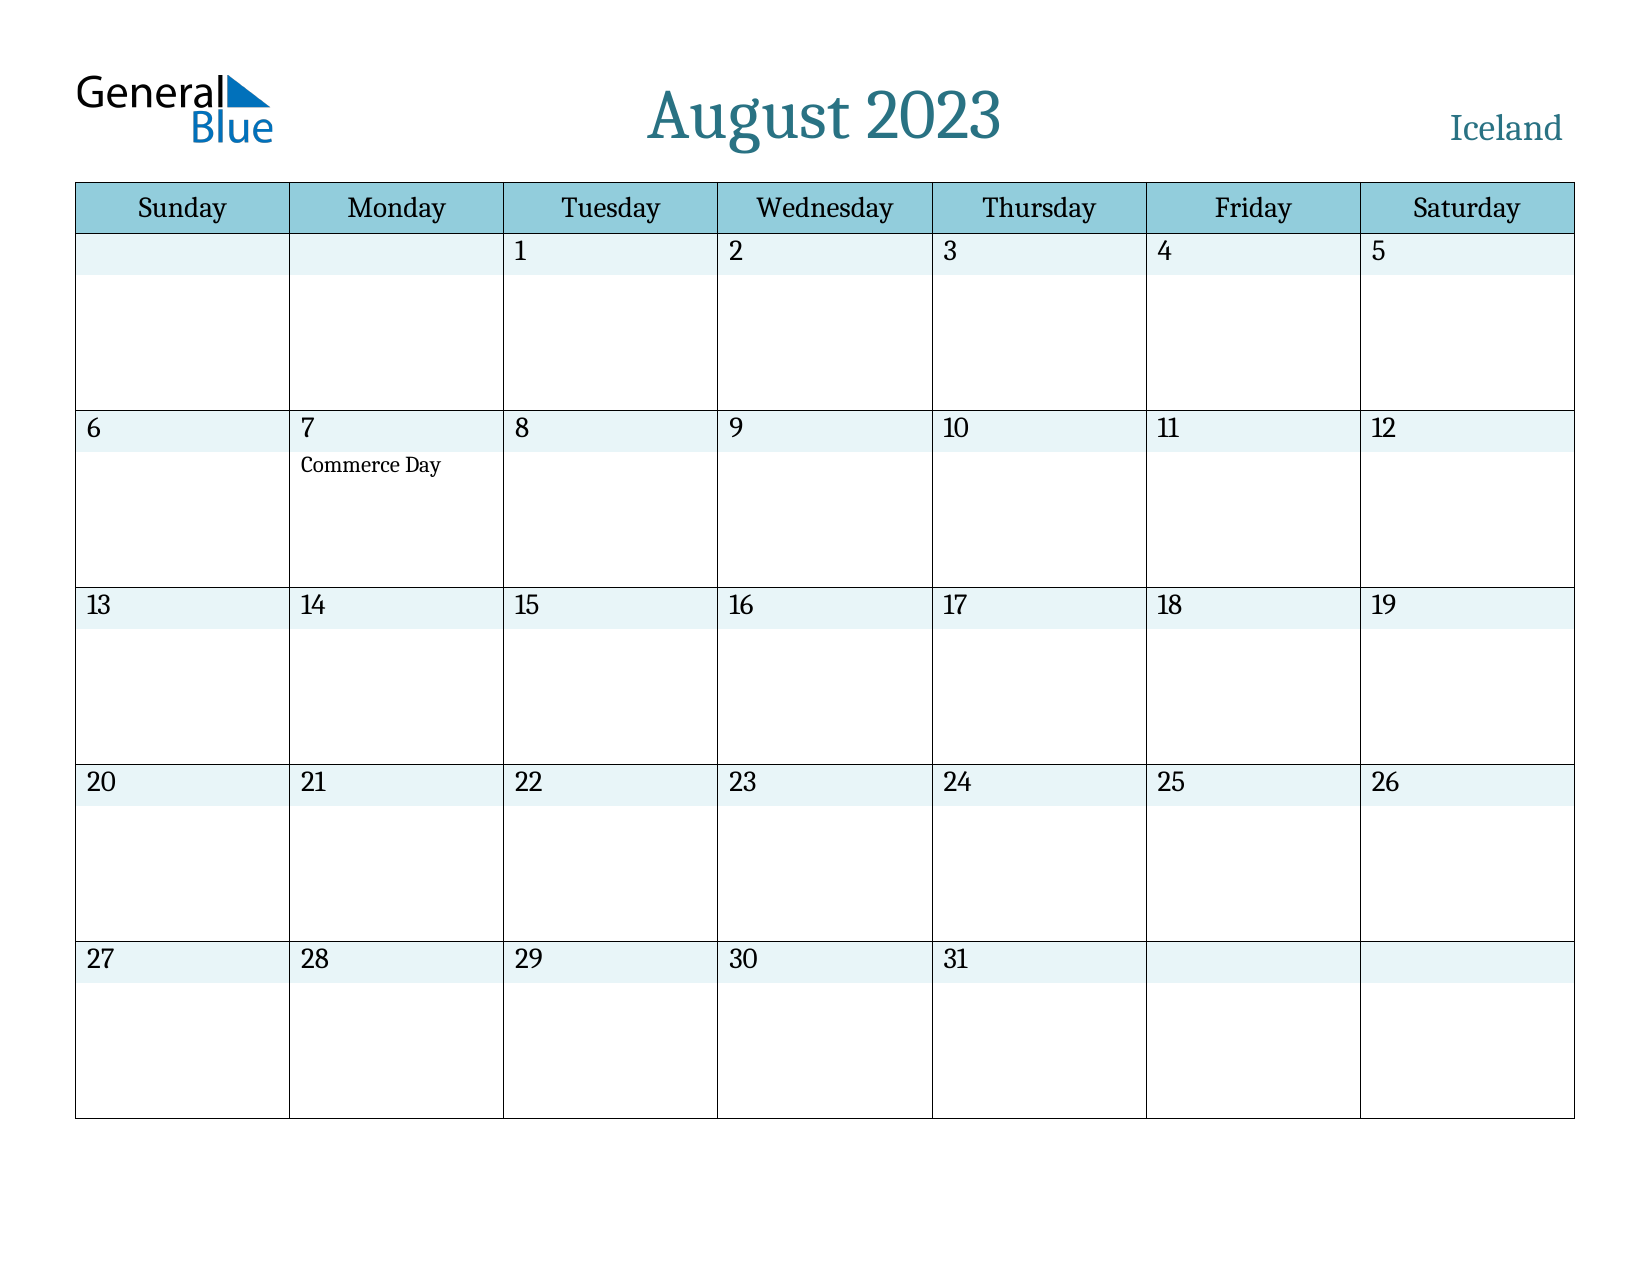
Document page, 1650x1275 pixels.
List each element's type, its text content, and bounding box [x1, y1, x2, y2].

table_header Iceland [1146, 75, 1574, 182]
table_cell [1147, 806, 1360, 941]
table_cell 16 [718, 588, 932, 629]
table_cell [504, 983, 717, 1118]
table_cell 26 [1361, 765, 1574, 806]
table_cell 19 [1361, 588, 1574, 629]
table_cell [76, 275, 289, 410]
table_cell Saturday [1361, 183, 1574, 233]
table_cell [1147, 452, 1360, 587]
table_cell [504, 806, 717, 941]
table_cell [933, 629, 1146, 764]
table_cell 4 [1147, 234, 1360, 275]
table_cell 29 [504, 942, 717, 983]
table_cell [718, 275, 932, 410]
table_cell 13 [76, 588, 289, 629]
table_cell 2 [718, 234, 932, 275]
table_cell [290, 806, 503, 941]
table_cell Tuesday [504, 183, 717, 233]
table_cell [933, 983, 1146, 1118]
table_cell [290, 275, 503, 410]
table_cell Thursday [933, 183, 1146, 233]
table_cell [76, 452, 289, 587]
table_cell 31 [933, 942, 1146, 983]
table_cell [718, 983, 932, 1118]
table_cell [1361, 275, 1574, 410]
table_cell [1361, 983, 1574, 1118]
table_cell 25 [1147, 765, 1360, 806]
table_cell [504, 452, 717, 587]
table_cell [76, 234, 289, 275]
table_cell [933, 275, 1146, 410]
table_cell [1361, 806, 1574, 941]
table_cell 15 [504, 588, 717, 629]
table_cell 27 [76, 942, 289, 983]
table_cell [290, 629, 503, 764]
table_cell 11 [1147, 411, 1360, 452]
table_cell [504, 629, 717, 764]
table_cell [76, 806, 289, 941]
table_cell Commerce Day [290, 452, 503, 587]
table_cell 1 [504, 234, 717, 275]
table_cell Friday [1147, 183, 1360, 233]
table_cell 30 [718, 942, 932, 983]
table_cell [76, 983, 289, 1118]
table_cell 12 [1361, 411, 1574, 452]
table_cell [290, 983, 503, 1118]
table_cell 18 [1147, 588, 1360, 629]
table_cell [1361, 452, 1574, 587]
table_cell 14 [290, 588, 503, 629]
picture [77, 75, 273, 143]
table_cell Monday [290, 183, 503, 233]
table_cell [1361, 629, 1574, 764]
table_cell Sunday [76, 183, 289, 233]
table_cell [1361, 942, 1574, 983]
table_cell 9 [718, 411, 932, 452]
table_cell 17 [933, 588, 1146, 629]
table_cell [933, 806, 1146, 941]
table_header [76, 75, 503, 182]
table_cell 28 [290, 942, 503, 983]
table_cell [504, 275, 717, 410]
table_cell 3 [933, 234, 1146, 275]
table_cell Wednesday [718, 183, 932, 233]
table_cell 20 [76, 765, 289, 806]
table_cell 22 [504, 765, 717, 806]
table_header August 2023 [504, 75, 1146, 182]
table_cell 6 [76, 411, 289, 452]
table_cell 24 [933, 765, 1146, 806]
table_cell 23 [718, 765, 932, 806]
table_cell [1147, 629, 1360, 764]
table_cell 21 [290, 765, 503, 806]
table_cell 8 [504, 411, 717, 452]
table_cell 5 [1361, 234, 1574, 275]
table_cell 10 [933, 411, 1146, 452]
table_cell [290, 234, 503, 275]
table_cell 7 [290, 411, 503, 452]
table_cell [76, 629, 289, 764]
table_cell [718, 452, 932, 587]
table_cell [1147, 983, 1360, 1118]
table_cell [1147, 942, 1360, 983]
table_cell [1147, 275, 1360, 410]
table_cell [718, 629, 932, 764]
table_cell [718, 806, 932, 941]
table_cell [933, 452, 1146, 587]
